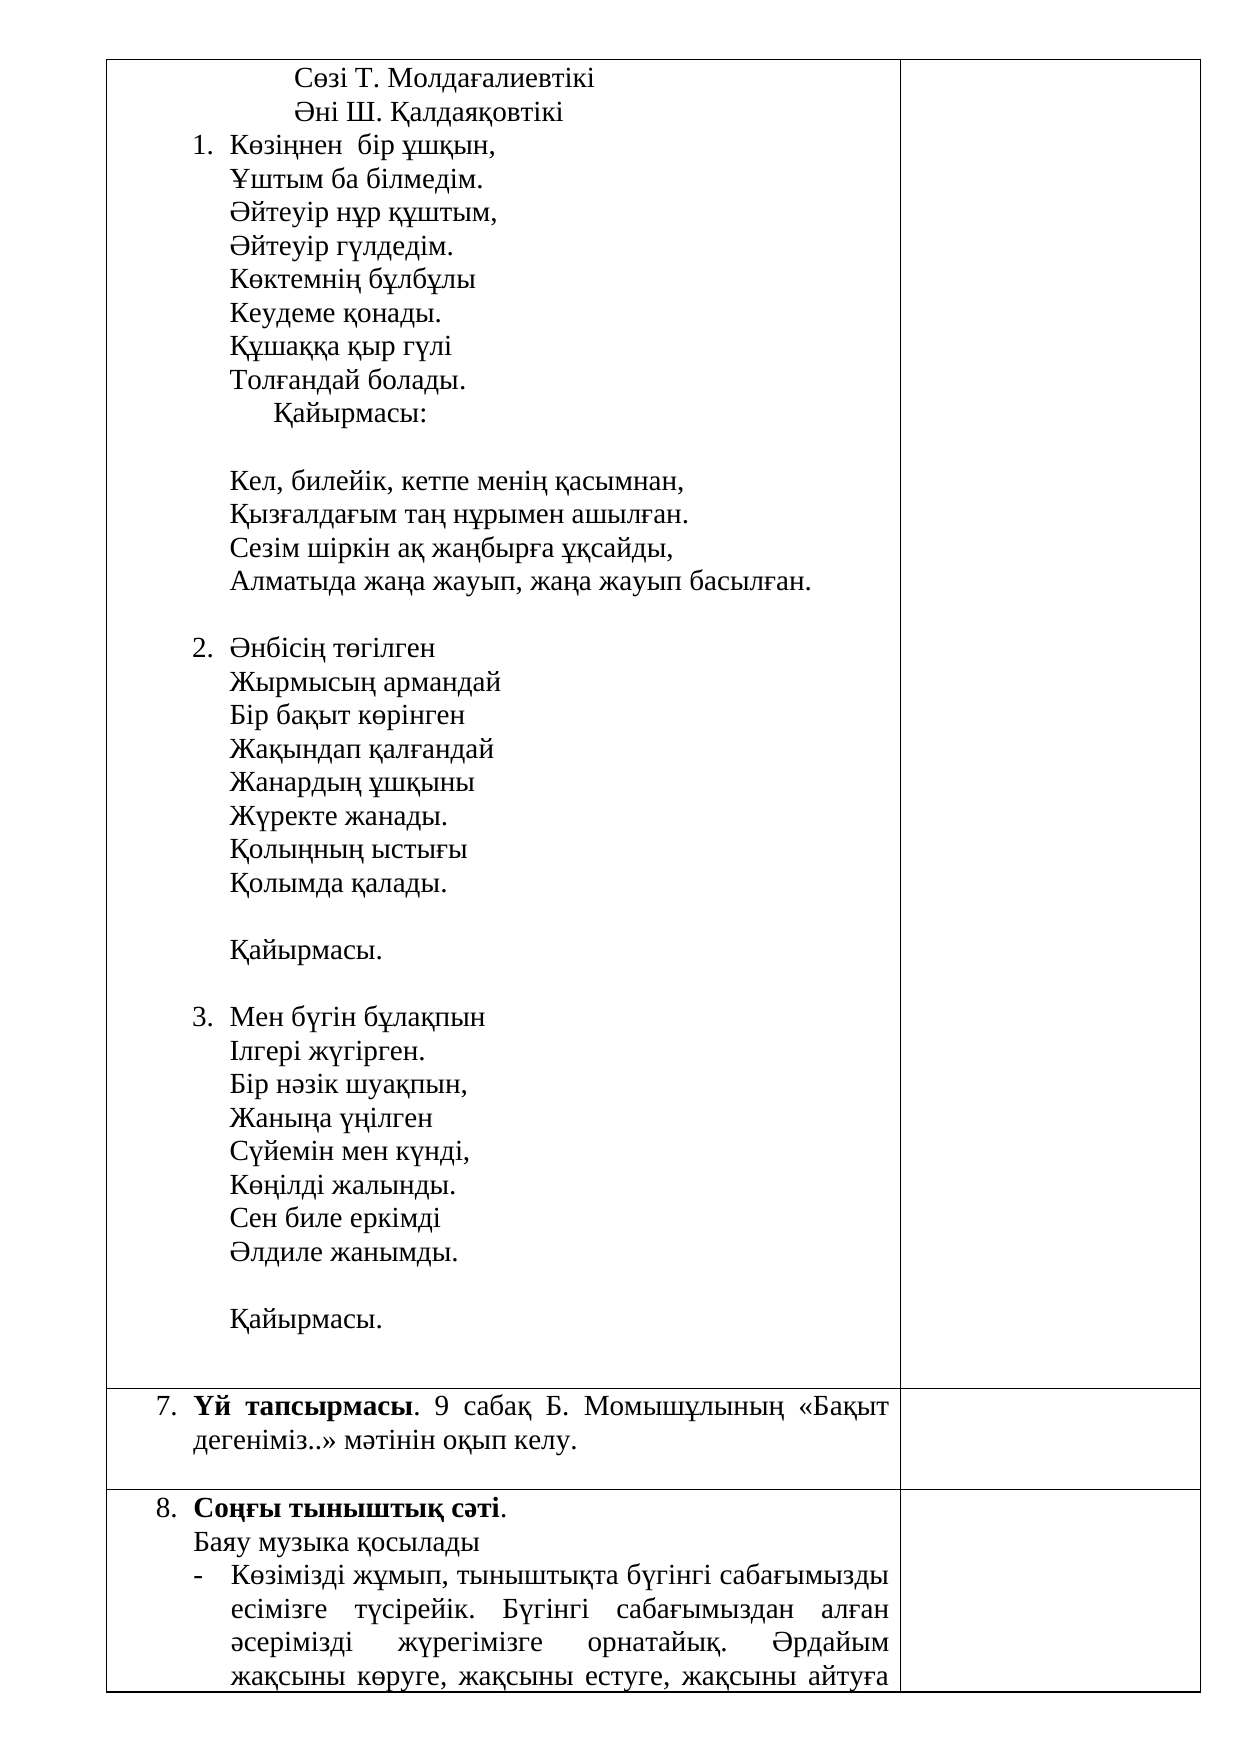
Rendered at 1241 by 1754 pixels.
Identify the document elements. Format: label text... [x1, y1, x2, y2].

table_cell [901, 60, 1200, 1387]
table_cell [901, 1389, 1200, 1489]
table_cell [901, 1490, 1200, 1691]
table_cell Үй тапсырмасы. 9 сабақ Б. Момышұлының «Бақыт дегеніміз..» мәтінін оқып келу. [107, 1389, 900, 1489]
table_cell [107, 60, 900, 1387]
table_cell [107, 1490, 900, 1691]
